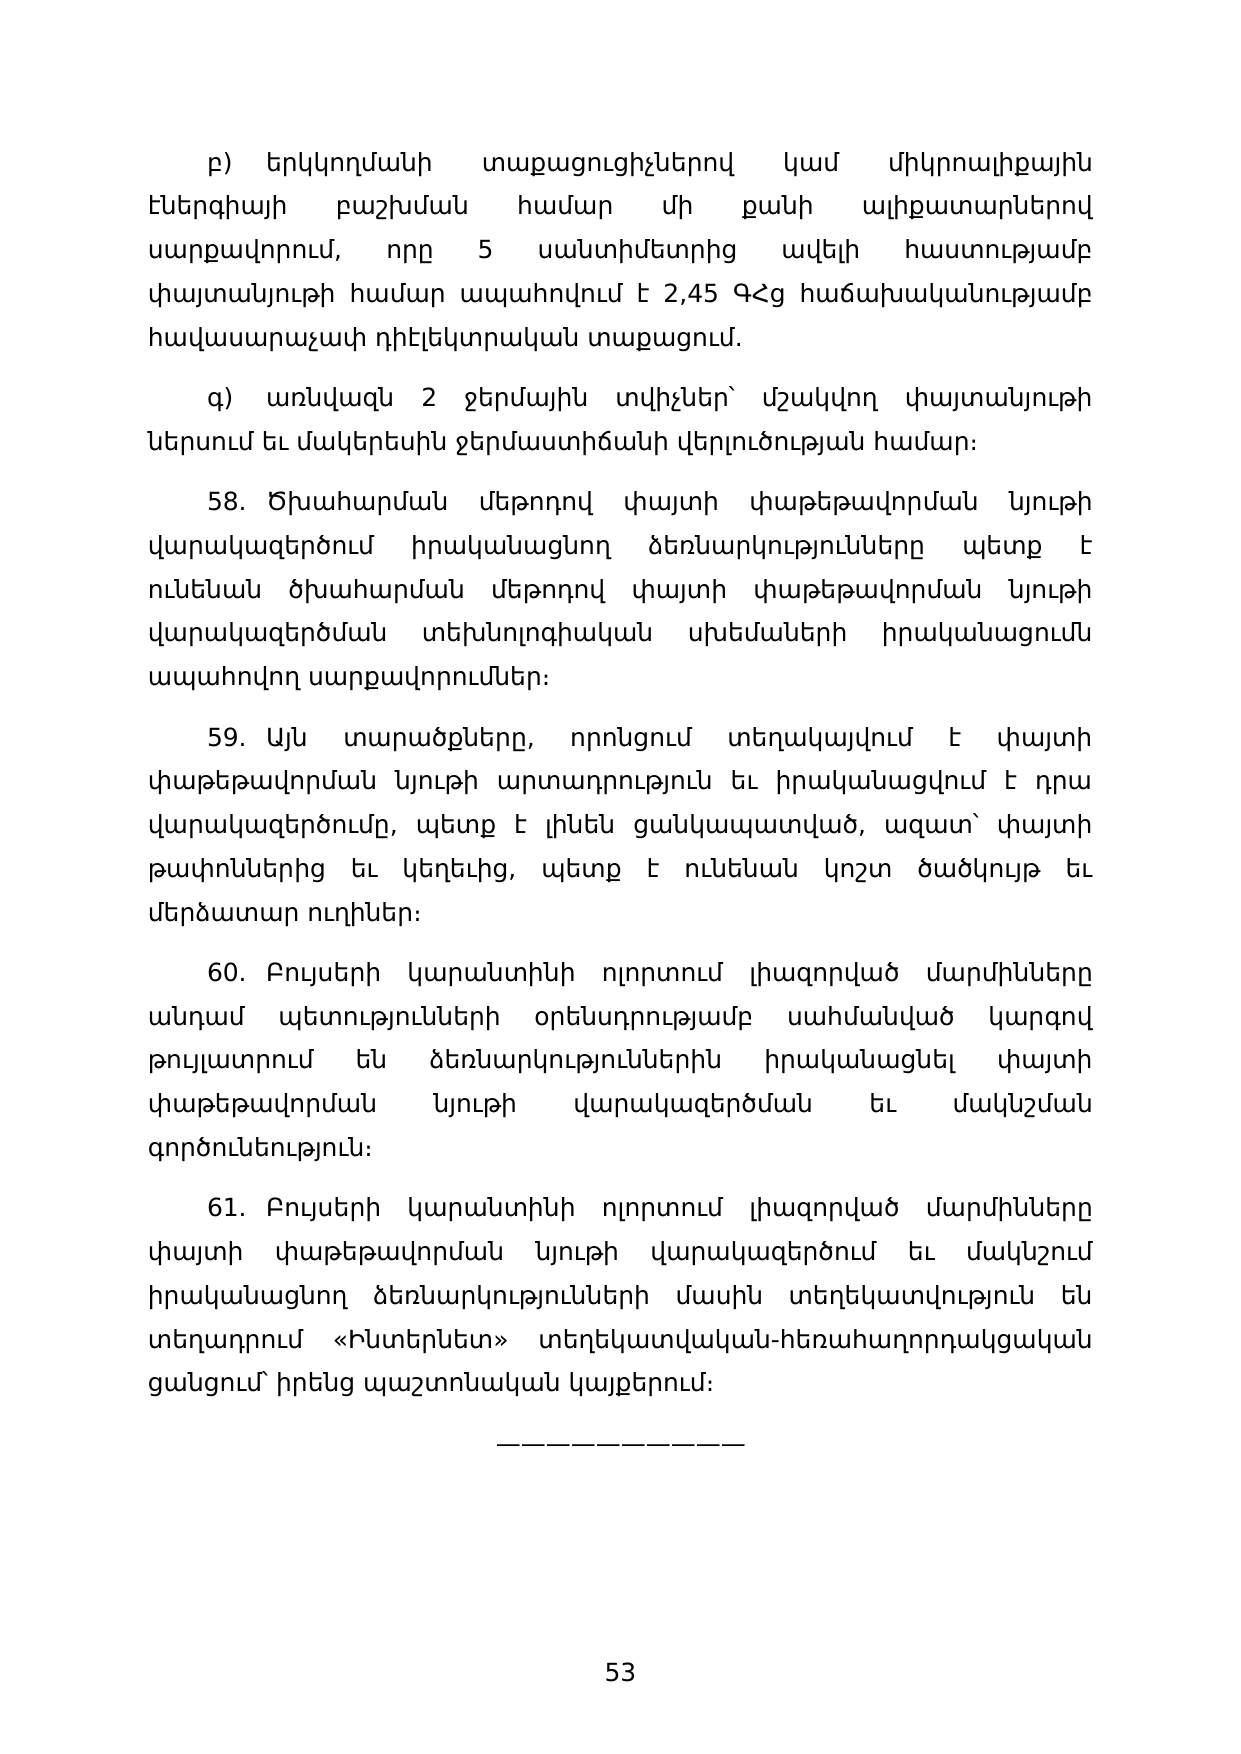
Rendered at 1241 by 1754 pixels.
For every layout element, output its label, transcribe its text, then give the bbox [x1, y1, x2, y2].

text 58. Ծխահարման մեթոդով փայտի փաթեթավորման նյութի վարակազերծում իրականացնող ձեռնարկությունները պետք է ունենան ծխահարման մեթոդով փայտի փաթեթավորման նյութի վարակազերծման տեխնոլոգիական սխեմաների իրականացումն ապահովող սարքավորումներ։ [148, 487, 1093, 691]
text —————————— [148, 1429, 1093, 1458]
text 59. Այն տարածքները, որոնցում տեղակայվում է փայտի փաթեթավորման նյութի արտադրություն եւ իրականացվում է դրա վարակազերծումը, պետք է լինեն ցանկապատված, ազատ՝ փայտի թափոններից եւ կեղեւից, պետք է ունենան կոշտ ծածկույթ եւ մերձատար ուղիներ։ [148, 723, 1093, 927]
text 60. Բույսերի կարանտինի ոլորտում լիազորված մարմինները անդամ պետությունների օրենսդրությամբ սահմանված կարգով թույլատրում են ձեռնարկություններին իրականացնել փայտի փաթեթավորման նյութի վարակազերծման եւ մակնշման գործունեություն։ [148, 958, 1093, 1162]
text գ) առնվազն 2 ջերմային տվիչներ՝ մշակվող փայտանյութի ներսում եւ մակերեսին ջերմաստիճանի վերլուծության համար։ [148, 383, 1093, 456]
text 61. Բույսերի կարանտինի ոլորտում լիազորված մարմինները փայտի փաթեթավորման նյութի վարակազերծում եւ մակնշում իրականացնող ձեռնարկությունների մասին տեղեկատվություն են տեղադրում «Ինտերնետ» տեղեկատվական-հեռահաղորդակցական ցանցում՝ իրենց պաշտոնական կայքերում։ [148, 1193, 1093, 1398]
text բ) երկկողմանի տաքացուցիչներով կամ միկրոալիքային էներգիայի բաշխման համար մի քանի ալիքատարներով սարքավորում, որը 5 սանտիմետրից ավելի հաստությամբ փայտանյութի համար ապահովում է 2,45 ԳՀց հաճախականությամբ հավասարաչափ դիէլեկտրական տաքացում. [148, 148, 1093, 352]
